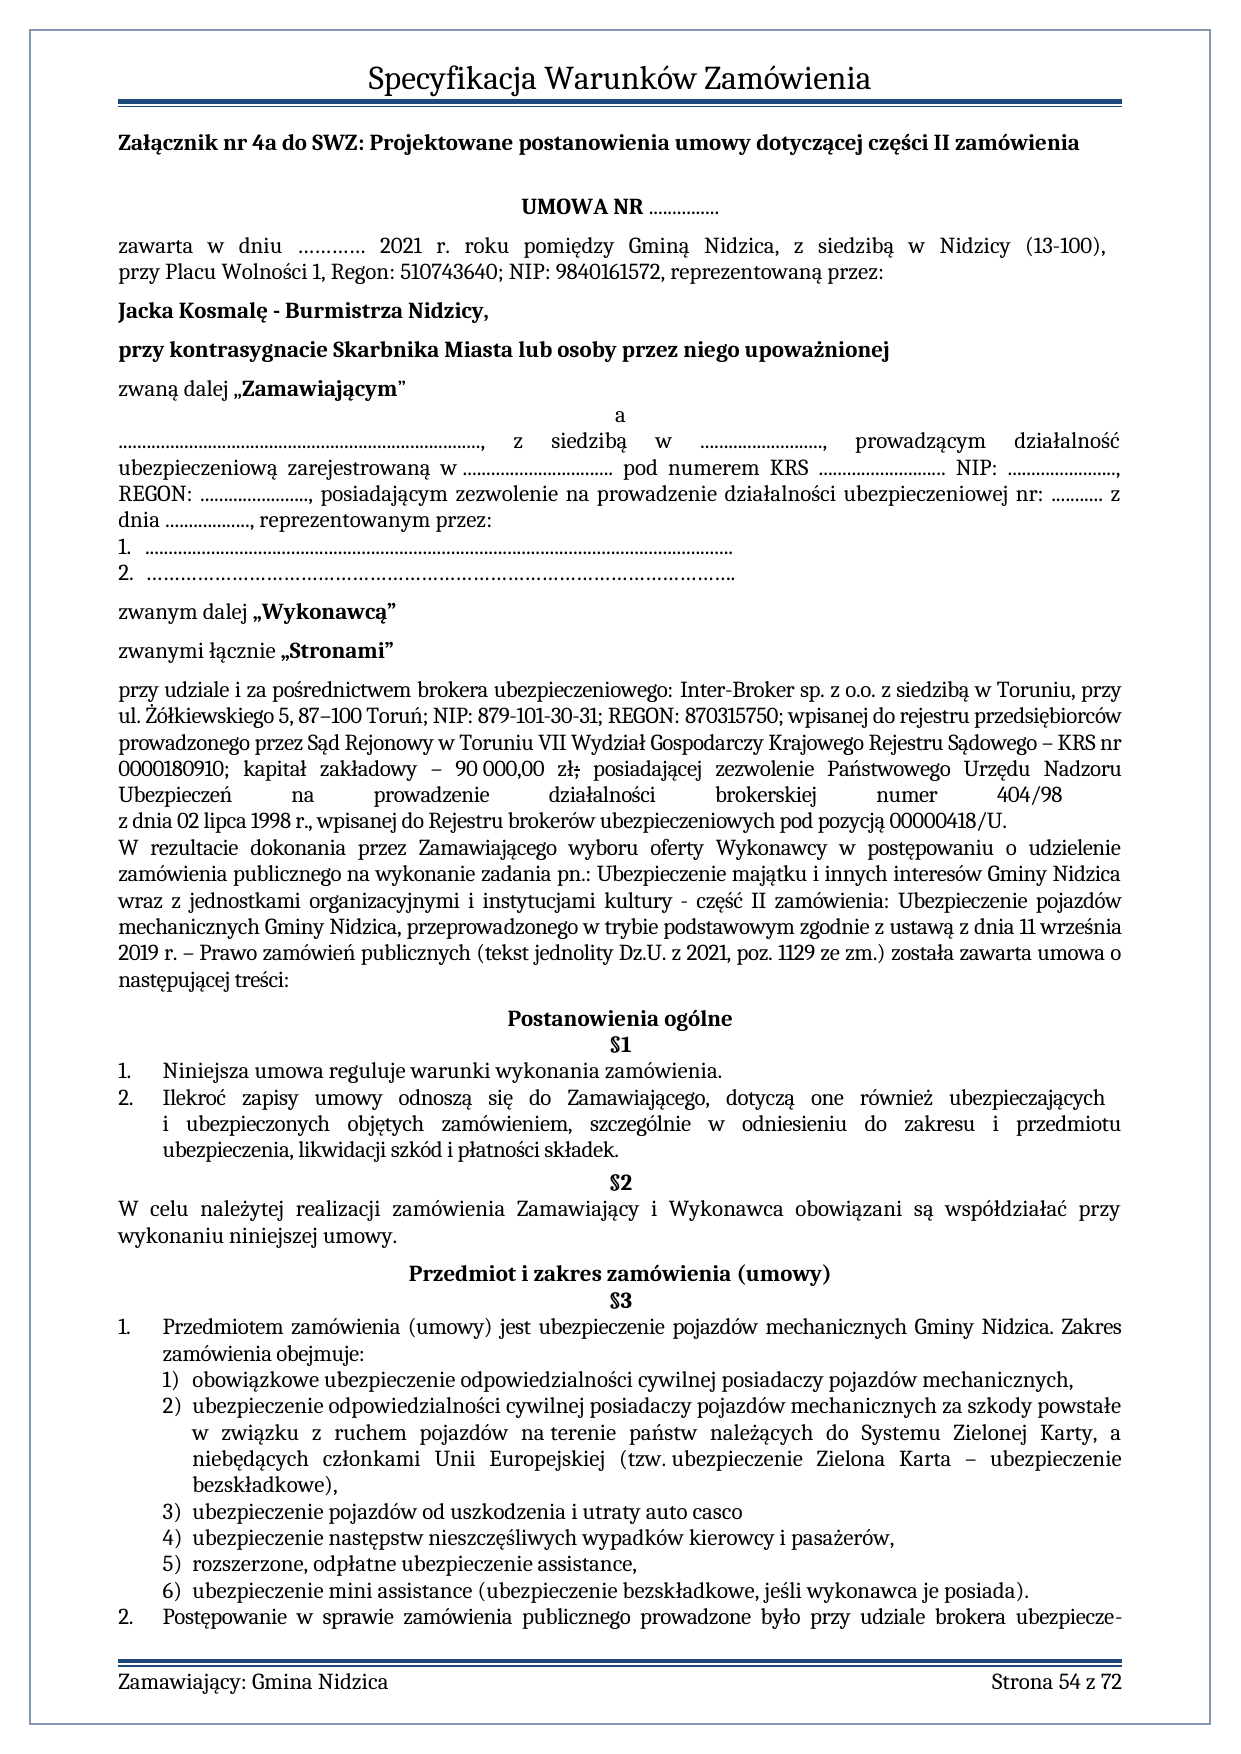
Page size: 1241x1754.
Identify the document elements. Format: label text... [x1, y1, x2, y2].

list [118, 1604, 1122, 1630]
text przy kontrasygnacie Skarbnika Miasta lub osoby przez niego upoważnionej [118, 337, 1122, 363]
list ubezpieczenie mini assistance (ubezpieczenie bezskładkowe, jeśli wykonawca je posiada). [162, 1577, 1122, 1604]
text zawarta w dniu ………… 2021 r. roku pomiędzy Gminą Nidzica, z siedzibą w Nidzicy (13-100), przy Placu Wolności 1, Regon: 510743640; NIP: 9840161572, reprezentowaną przez: [118, 233, 1122, 285]
list ubezpieczenie odpowiedzialności cywilnej posiadaczy pojazdów mechanicznych za szkody powstałe w związku z ruchem pojazdów na terenie państw należących do Systemu Zielonej Karty, a niebędących członkami Unii Europejskiej (tzw. ubezpieczenie Zielona Karta – ubezpieczenie bezskładkowe), [162, 1393, 1122, 1498]
text zwanym dalej „Wykonawcą” [118, 599, 1122, 625]
list rozszerzone, odpłatne ubezpieczenie assistance, [162, 1551, 1122, 1577]
list ubezpieczenie pojazdów od uszkodzenia i utraty auto casco [162, 1498, 1122, 1525]
list ubezpieczenie następstw nieszczęśliwych wypadków kierowcy i pasażerów, [162, 1525, 1122, 1551]
list obowiązkowe ubezpieczenie odpowiedzialności cywilnej posiadaczy pojazdów mechanicznych, [162, 1367, 1122, 1393]
text przy udziale i za pośrednictwem brokera ubezpieczeniowego: Inter-Broker sp. z o.o. z siedzibą w Toruniu, przy ul. Żółkiewskiego 5, 87–100 Toruń; NIP: 879-101-30-31; REGON: 870315750; wpisanej do rejestru przedsiębiorców prowadzonego przez Sąd Rejonowy w Toruniu VII Wydział Gospodarczy Krajowego Rejestru Sądowego – KRS nr 0000180910; kapitał zakładowy – 90 000,00 zł; posiadającej zezwolenie Państwowego Urzędu Nadzoru Ubezpieczeń na prowadzenie działalności brokerskiej numer 404/98 z dnia 02 lipca 1998 r., wpisanej do Rejestru brokerów ubezpieczeniowych pod pozycją 00000418/U. [118, 677, 1122, 835]
list …………………………………………………………………………………………. [118, 560, 1122, 586]
text Załącznik nr 4a do SWZ: Projektowane postanowienia umowy dotyczącej części II zamówienia [118, 130, 1122, 156]
text §3 [118, 1288, 1122, 1314]
text Jacka Kosmalę - Burmistrza Nidzicy, [118, 298, 1122, 324]
text a [118, 402, 1122, 428]
text zwaną dalej „Zamawiającym” [118, 376, 1122, 402]
list ............................................................................................................................. [118, 534, 1122, 560]
list Przedmiotem zamówienia (umowy) jest ubezpieczenie pojazdów mechanicznych Gminy Nidzica. Zakres zamówienia obejmuje: [118, 1314, 1122, 1367]
list Ilekroć zapisy umowy odnoszą się do Zamawiającego, dotyczą one również ubezpieczających i ubezpieczonych objętych zamówieniem, szczególnie w odniesieniu do zakresu i przedmiotu ubezpieczenia, likwidacji szkód i płatności składek. [118, 1084, 1122, 1163]
text Przedmiot i zakres zamówienia (umowy) [118, 1261, 1122, 1288]
text ............................................................................., z siedzibą w .........................., prowadzącym działalność ubezpieczeniową zarejestrowaną w ................................ pod numerem KRS ........................... NIP: ......................., REGON: ......................., posiadającym zezwolenie na prowadzenie działalności ubezpieczeniowej nr: ........... z dnia .................., reprezentowanym przez: [118, 428, 1122, 534]
list Niniejsza umowa reguluje warunki wykonania zamówienia. [118, 1058, 1122, 1084]
text §2 [118, 1170, 1122, 1196]
text W rezultacie dokonania przez Zamawiającego wyboru oferty Wykonawcy w postępowaniu o udzielenie zamówienia publicznego na wykonanie zadania pn.: Ubezpieczenie majątku i innych interesów Gminy Nidzica wraz z jednostkami organizacyjnymi i instytucjami kultury - część II zamówienia: Ubezpieczenie pojazdów mechanicznych Gminy Nidzica, przeprowadzonego w trybie podstawowym zgodnie z ustawą z dnia 11 września 2019 r. – Prawo zamówień publicznych (tekst jednolity Dz.U. z 2021, poz. 1129 ze zm.) została zawarta umowa o następującej treści: [118, 835, 1122, 993]
text §1 [118, 1032, 1122, 1058]
text W celu należytej realizacji zamówienia Zamawiający i Wykonawca obowiązani są współdziałać przy wykonaniu niniejszej umowy. [118, 1196, 1122, 1249]
text zwanymi łącznie „Stronami” [118, 638, 1122, 664]
text UMOWA NR ............... [118, 194, 1122, 220]
text Postanowienia ogólne [118, 1005, 1122, 1032]
